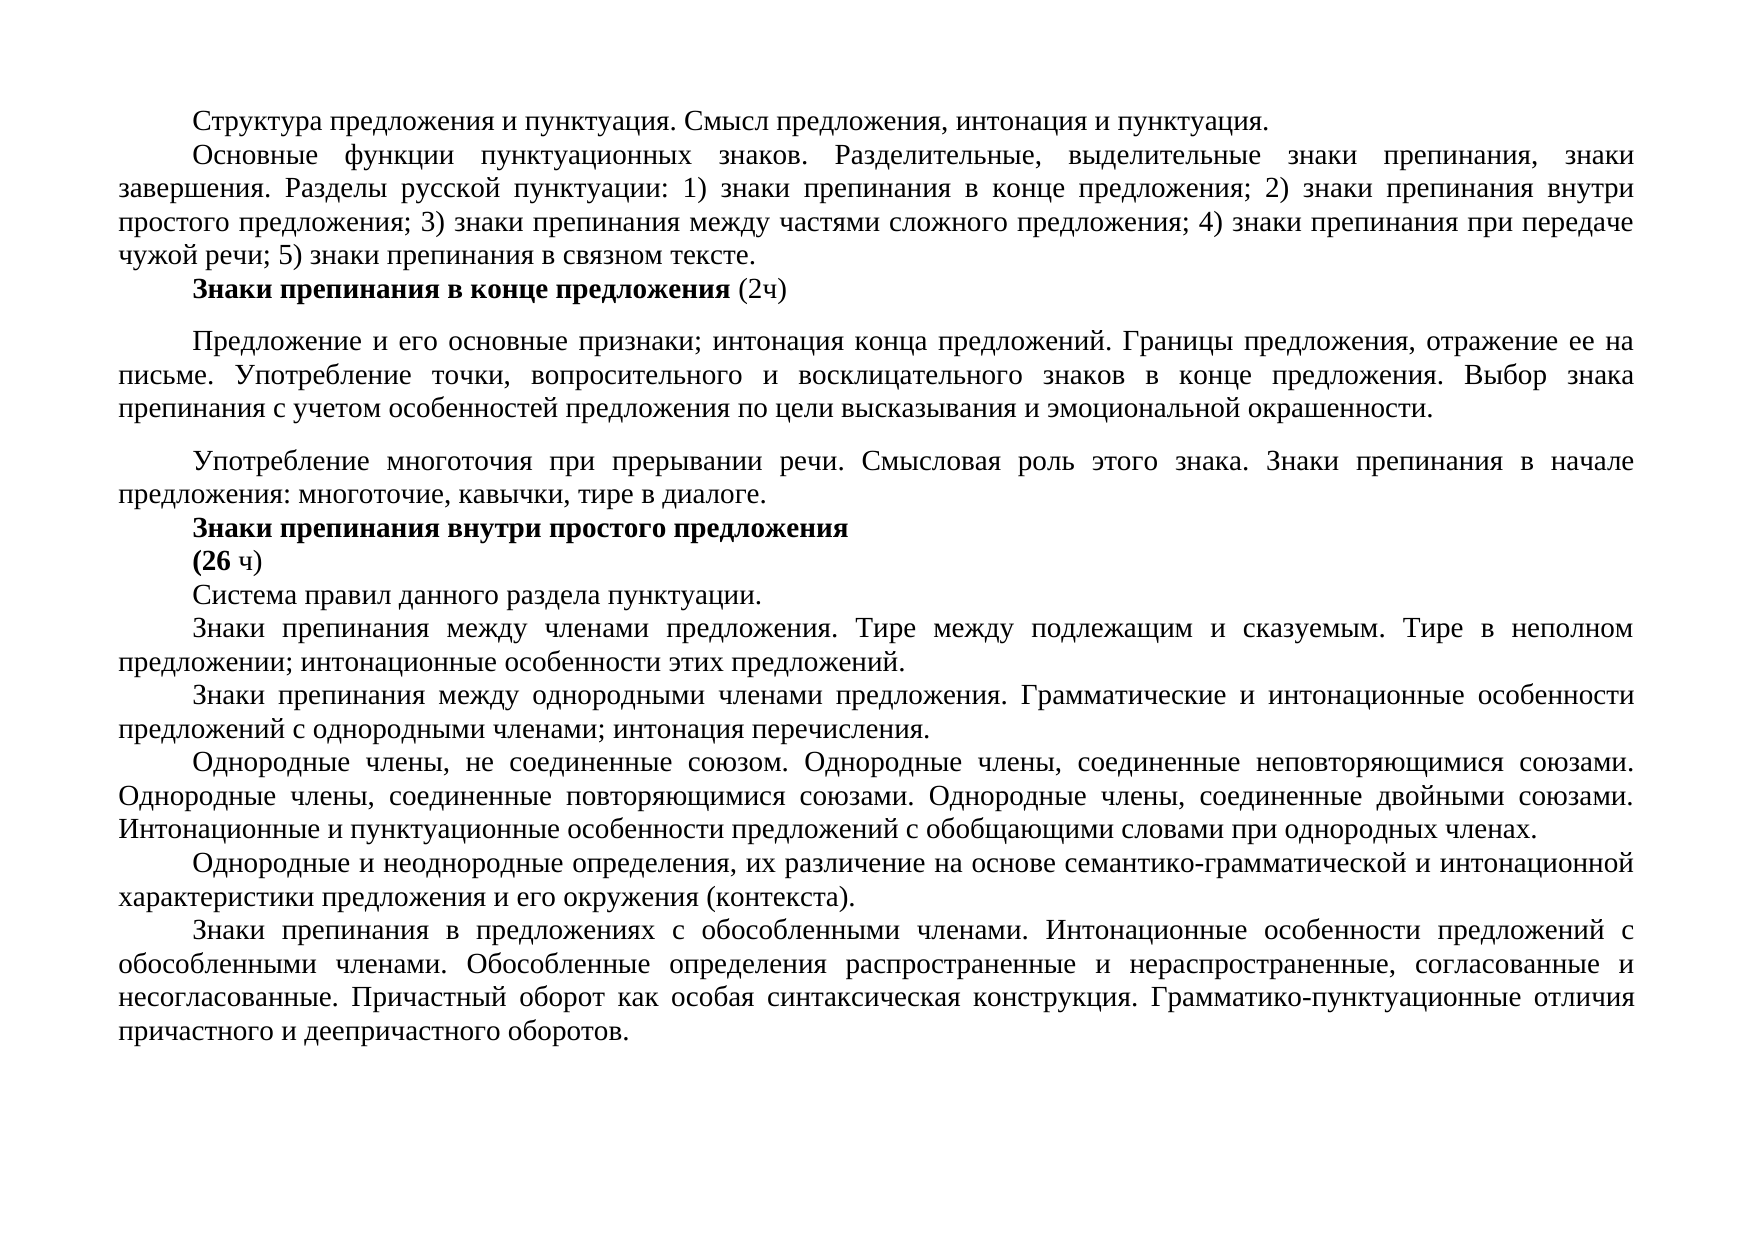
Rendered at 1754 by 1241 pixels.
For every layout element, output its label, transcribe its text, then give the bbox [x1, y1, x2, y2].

text Предложение и его основные признаки; интонация конца предложений. Границы предложения, отражение ее на письме. Употребление точки, вопросительного и восклицательного знаков в конце предложения. Выбор знака препинания с учетом особенностей предложения по цели высказывания и эмоциональной окрашенности. [118, 323, 1636, 424]
text Употребление многоточия при прерывании речи. Смысловая роль этого знака. Знаки препинания в начале предложения: многоточие, кавычки, тире в диалоге. [118, 443, 1636, 510]
text Знаки препинания в предложениях с обособленными членами. Интонационные особенности предложений с обособленными членами. Обособленные определения распространенные и нераспространенные, согласованные и несогласованные. Причастный оборот как особая синтаксическая конструкция. Грамматико-пунктуационные отличия причастного и деепричастного оборотов. [118, 912, 1636, 1046]
text Знаки препинания внутри простого предложения [118, 510, 1636, 543]
text Знаки препинания между членами предложения. Тире между подлежащим и сказуемым. Тире в неполном предложении; интонационные особенности этих предложений. [118, 610, 1636, 677]
text Система правил данного раздела пунктуации. [118, 577, 1636, 610]
text Знаки препинания в конце предложения (2ч) [118, 271, 1636, 304]
text Структура предложения и пунктуация. Смысл предложения, интонация и пунктуация. [118, 103, 1636, 137]
text (26 ч) [118, 543, 1636, 577]
text Однородные и неоднородные определения, их различение на основе семантико-грамматической и интонационной характеристики предложения и его окружения (контекста). [118, 845, 1636, 912]
text Однородные члены, не соединенные союзом. Однородные члены, соединенные неповторяющимися союзами. Однородные члены, соединенные повторяющимися союзами. Однородные члены, соединенные двойными союзами. Интонационные и пунктуационные особенности предложений с обобщающими словами при однородных членах. [118, 744, 1636, 845]
text Основные функции пунктуационных знаков. Разделительные, выделительные знаки препинания, знаки завершения. Разделы русской пунктуации: 1) знаки препинания в конце предложения; 2) знаки препинания внутри простого предложения; 3) знаки препинания между частями сложного предложения; 4) знаки препинания при передаче чужой речи; 5) знаки препинания в связном тексте. [118, 137, 1636, 271]
text Знаки препинания между однородными членами предложения. Грамматические и интонационные особенности предложений с однородными членами; интонация перечисления. [118, 677, 1636, 744]
